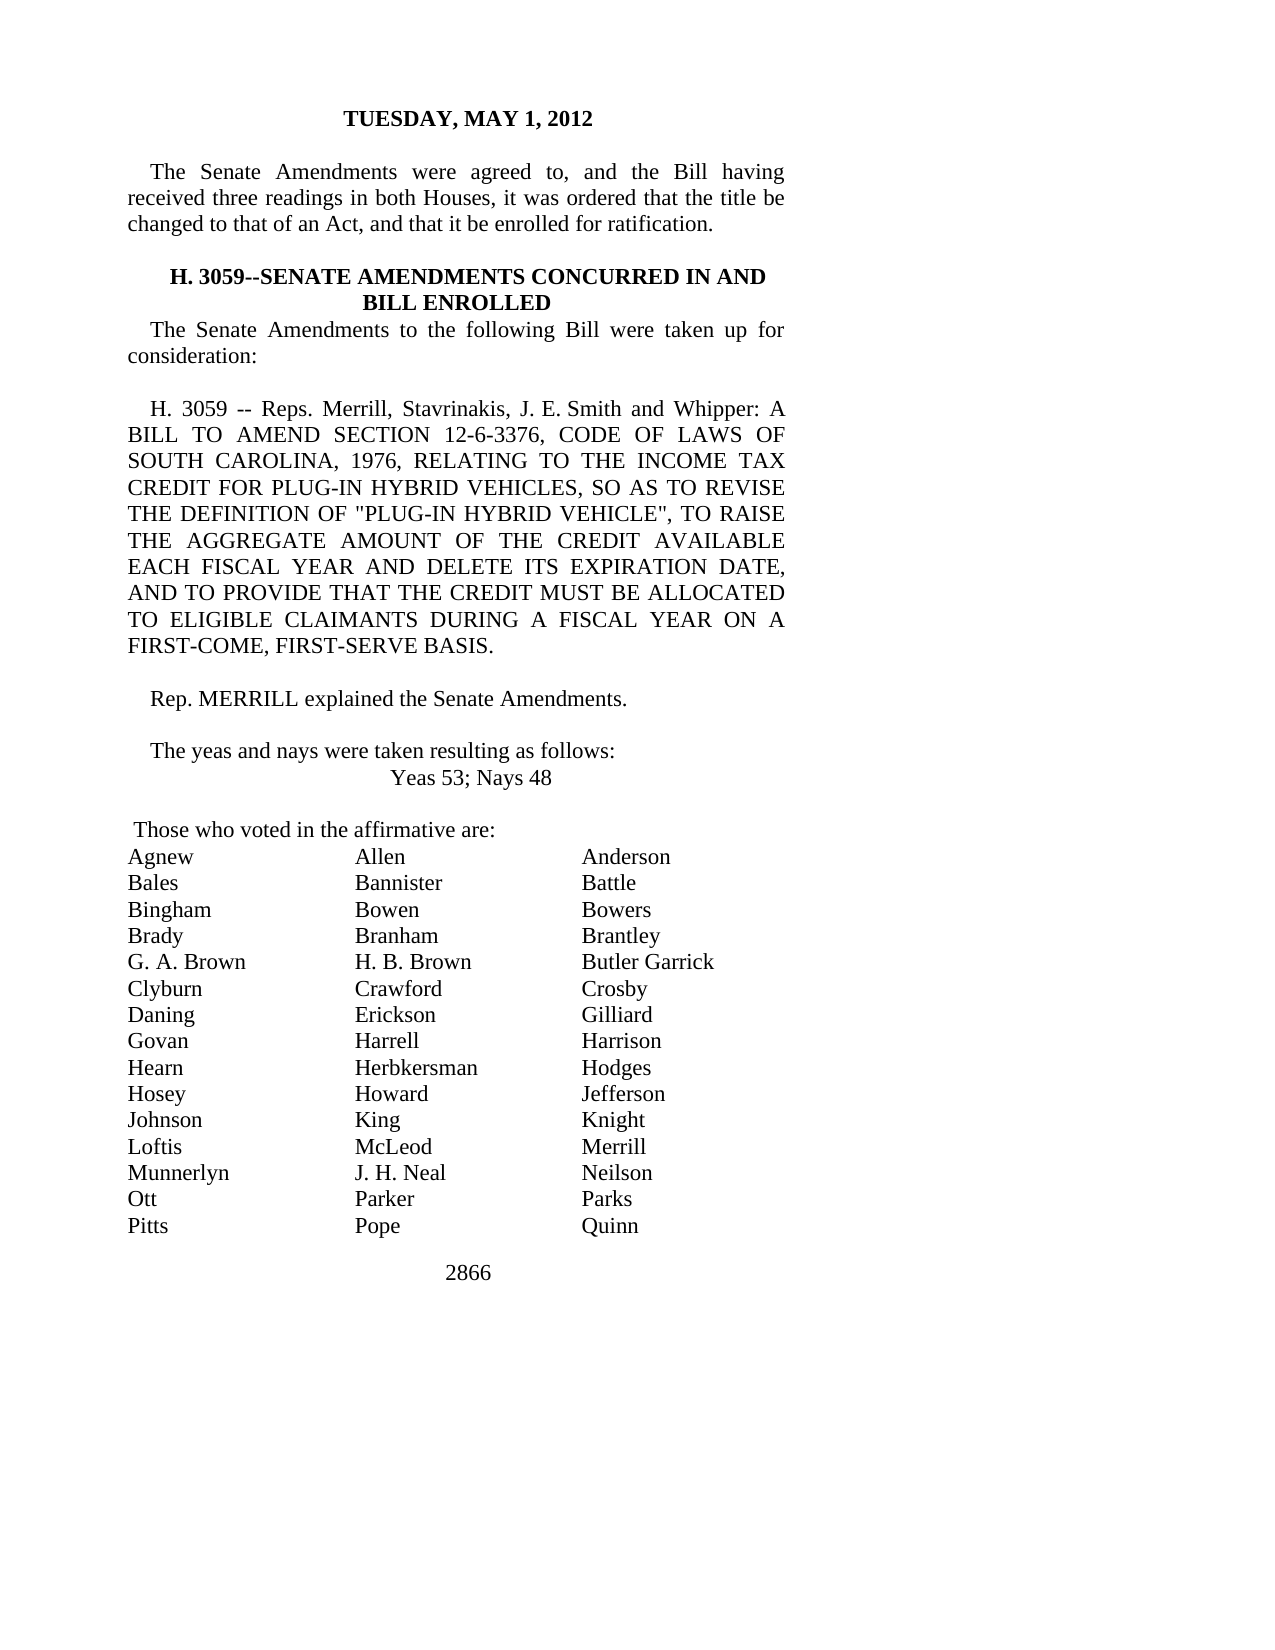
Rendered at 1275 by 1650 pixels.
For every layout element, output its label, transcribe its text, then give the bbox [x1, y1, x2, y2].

text H. 3059 -- Reps. Merrill, Stavrinakis, J. E. Smith and Whipper: A BILL TO AMEND SECTION 12-6-3376, CODE OF LAWS OF SOUTH CAROLINA, 1976, RELATING TO THE INCOME TAX CREDIT FOR PLUG-IN HYBRID VEHICLES, SO AS TO REVISE THE DEFINITION OF "PLUG-IN HYBRID VEHICLE", TO RAISE THE AGGREGATE AMOUNT OF THE CREDIT AVAILABLE EACH FISCAL YEAR AND DELETE ITS EXPIRATION DATE, AND TO PROVIDE THAT THE CREDIT MUST BE ALLOCATED TO ELIGIBLE CLAIMANTS DURING A FISCAL YEAR ON A FIRST-COME, FIRST-SERVE BASIS. [127, 395, 786, 658]
text Yeas 53; Nays 48 [127, 764, 786, 790]
table_cell Clyburn [116, 975, 343, 1001]
table_cell Hodges [570, 1054, 797, 1080]
table_header Anderson [570, 843, 797, 869]
table_cell Crawford [343, 975, 570, 1001]
table_cell Knight [570, 1106, 797, 1133]
table_cell Parks [570, 1186, 797, 1212]
table_header Agnew [116, 843, 343, 869]
table_cell Gilliard [570, 1001, 797, 1027]
table_cell Munnerlyn [116, 1159, 343, 1186]
text H. 3059--SENATE AMENDMENTS CONCURRED IN AND BILL ENROLLED [127, 263, 786, 316]
text The Senate Amendments were agreed to, and the Bill having received three readings in both Houses, it was ordered that the title be changed to that of an Act, and that it be enrolled for ratification. [127, 158, 786, 237]
text The Senate Amendments to the following Bill were taken up for consideration: [127, 316, 786, 368]
table_cell Jefferson [570, 1080, 797, 1106]
table_cell Bowen [343, 896, 570, 922]
table_cell Erickson [343, 1001, 570, 1027]
table_cell J. H. Neal [343, 1159, 570, 1186]
table_cell Quinn [570, 1212, 797, 1238]
table_cell Herbkersman [343, 1054, 570, 1080]
table_cell Ott [116, 1186, 343, 1212]
table_cell Battle [570, 869, 797, 896]
table_cell Loftis [116, 1133, 343, 1159]
text Rep. MERRILL explained the Senate Amendments. [127, 685, 786, 711]
table_cell Bowers [570, 896, 797, 922]
text Those who voted in the affirmative are: [127, 817, 786, 843]
table_cell Bingham [116, 896, 343, 922]
table_cell Hosey [116, 1080, 343, 1106]
table_cell G. A. Brown [116, 948, 343, 975]
table_cell Branham [343, 922, 570, 948]
table_cell Bannister [343, 869, 570, 896]
table_cell Govan [116, 1028, 343, 1054]
table_cell Harrell [343, 1028, 570, 1054]
table_cell Parker [343, 1186, 570, 1212]
table_cell McLeod [343, 1133, 570, 1159]
table_cell Hearn [116, 1054, 343, 1080]
table_cell Crosby [570, 975, 797, 1001]
table_cell Johnson [116, 1106, 343, 1133]
table_cell Howard [343, 1080, 570, 1106]
table_cell Brantley [570, 922, 797, 948]
table_cell H. B. Brown [343, 948, 570, 975]
table_cell Pitts [116, 1212, 343, 1238]
table_cell King [343, 1106, 570, 1133]
table_cell Neilson [570, 1159, 797, 1186]
table_header Allen [343, 843, 570, 869]
table_cell Brady [116, 922, 343, 948]
table_cell Daning [116, 1001, 343, 1027]
table_cell Pope [343, 1212, 570, 1238]
table_cell Bales [116, 869, 343, 896]
table_cell Harrison [570, 1028, 797, 1054]
table_cell Butler Garrick [570, 948, 797, 975]
table_cell Merrill [570, 1133, 797, 1159]
text The yeas and nays were taken resulting as follows: [127, 737, 786, 764]
